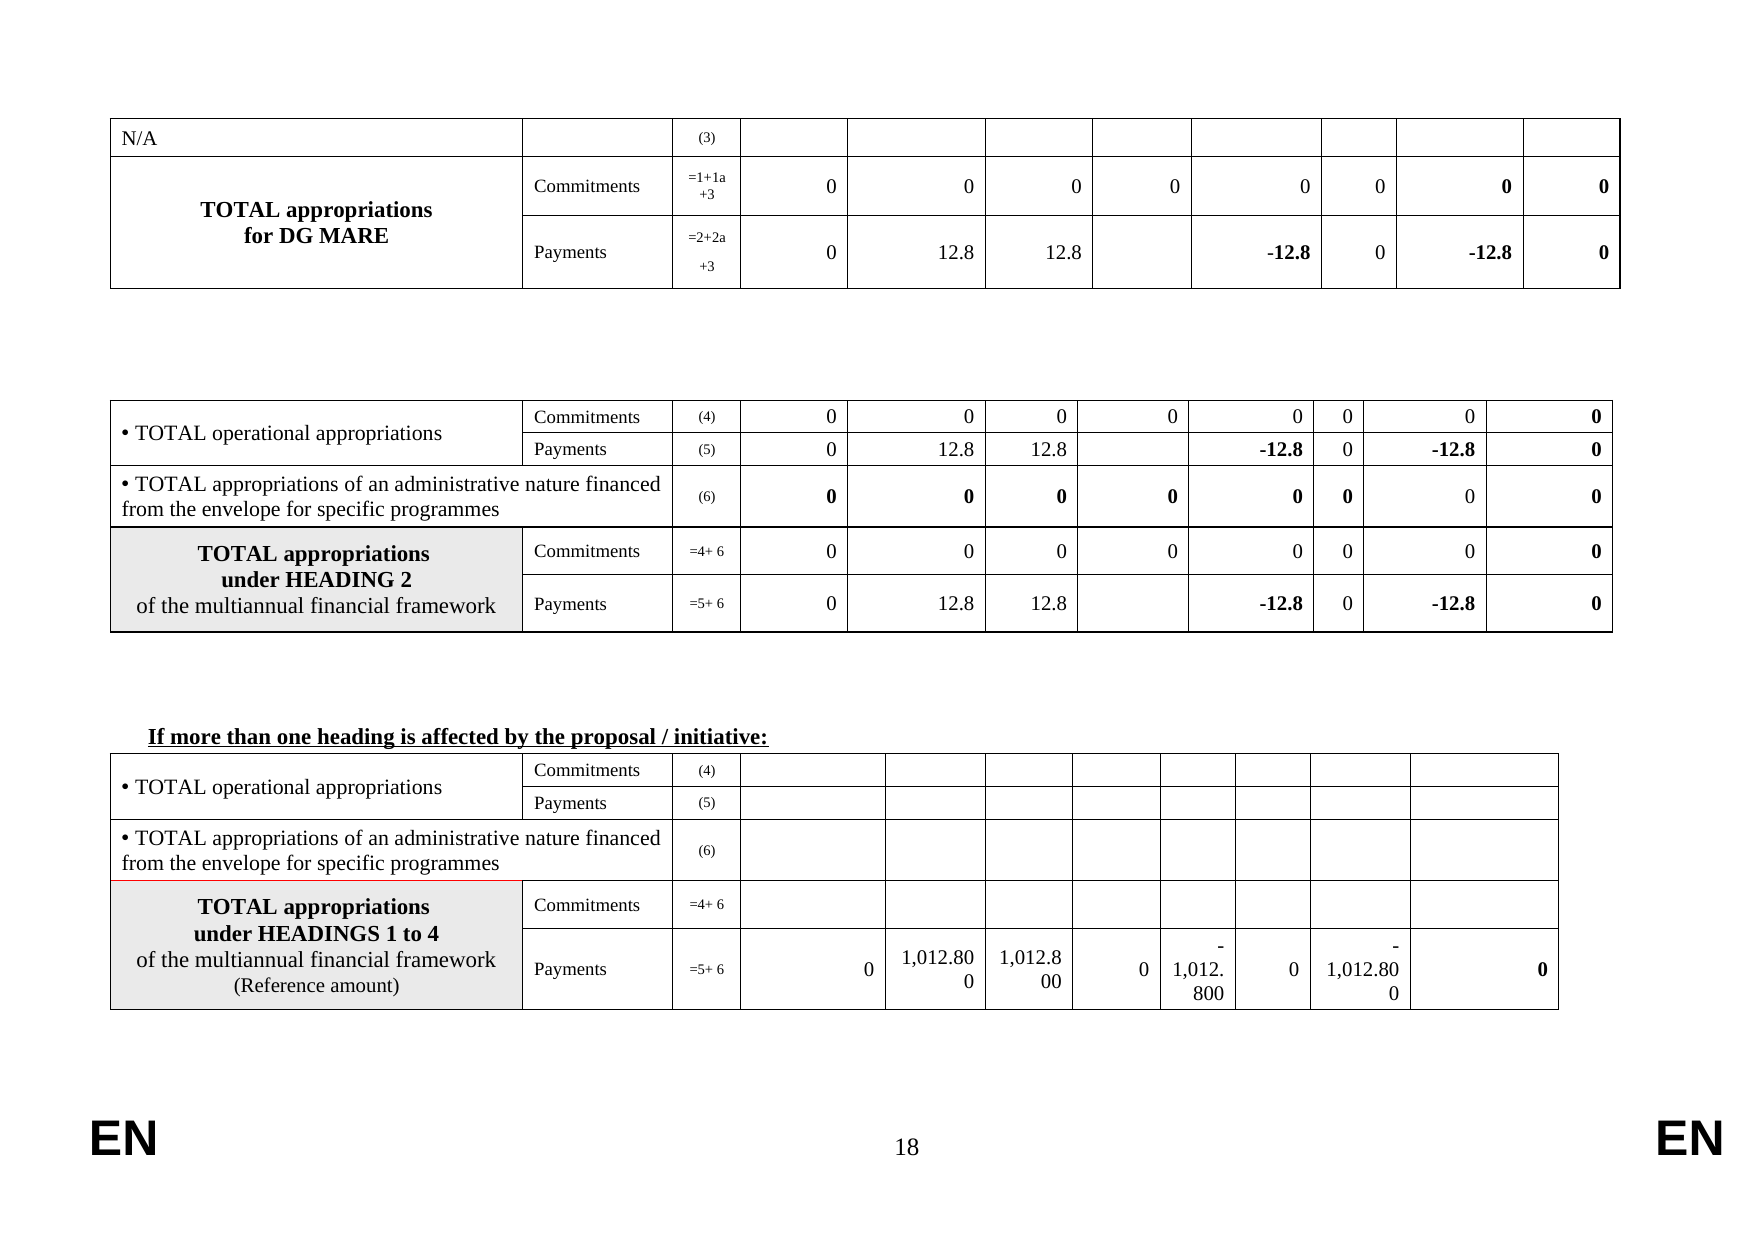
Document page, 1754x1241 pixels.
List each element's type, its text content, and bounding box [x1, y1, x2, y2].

table_cell (5) [673, 433, 740, 465]
table_cell [1411, 820, 1558, 880]
table_cell [1078, 433, 1188, 465]
table_cell 0 [1073, 929, 1160, 1009]
table_cell (5) [673, 787, 740, 818]
table_cell [1161, 881, 1235, 927]
table_cell =2+2a +3 [673, 216, 740, 287]
table_header 0 [1364, 401, 1486, 432]
table_cell [1524, 119, 1619, 156]
table_cell [1161, 787, 1235, 818]
table_cell 0 [1364, 466, 1486, 526]
table_cell 0 [1487, 433, 1612, 465]
table_cell 0 [1487, 575, 1612, 631]
table_cell [1236, 820, 1310, 880]
table_cell 0 [741, 528, 847, 574]
table_cell Commitments [523, 881, 672, 927]
table_cell 0 [1192, 157, 1321, 215]
table_header Commitments [523, 401, 672, 432]
table_cell [1311, 820, 1410, 880]
table_cell [1073, 820, 1160, 880]
table_cell [1236, 787, 1310, 818]
table_cell 12.8 [986, 433, 1077, 465]
table_cell 0 [741, 433, 847, 465]
table_cell TOTAL appropriations of an administrative nature financed from the envelope for specific programmes [111, 466, 672, 526]
table_header [1411, 754, 1558, 786]
table_cell [848, 119, 985, 156]
table_cell 0 [1078, 466, 1188, 526]
table_cell 0 [1093, 157, 1191, 215]
table_cell 0 [1487, 528, 1612, 574]
table_cell -12.8 [1364, 575, 1486, 631]
table_cell [1073, 881, 1160, 927]
table_cell [741, 881, 885, 927]
table_cell [1093, 119, 1191, 156]
table_cell [1411, 787, 1558, 818]
table_cell 0 [1314, 433, 1363, 465]
table_cell 0 [741, 157, 847, 215]
table_cell [523, 119, 672, 156]
table_cell TOTAL appropriations under HEADINGS 1 to 4 of the multiannual financial framework (Reference amount) [111, 881, 522, 1009]
table_cell 0 [848, 528, 985, 574]
table_cell (3) [673, 119, 740, 156]
table_header [1073, 754, 1160, 786]
table_header [741, 754, 885, 786]
table_cell [1161, 820, 1235, 880]
table_cell 0 [1078, 528, 1188, 574]
table_cell 0 [986, 466, 1077, 526]
table_cell =1+1a +3 [673, 157, 740, 215]
table_cell TOTAL appropriations for DG MARE [111, 157, 522, 287]
table_cell =5+ 6 [673, 575, 740, 631]
table_header (4) [673, 754, 740, 786]
table_header [1311, 754, 1410, 786]
table_cell 0 [1411, 929, 1558, 1009]
table_cell -12.8 [1189, 575, 1313, 631]
table_cell (6) [673, 820, 740, 880]
table_cell [741, 787, 885, 818]
table_header [886, 754, 985, 786]
table_cell =5+ 6 [673, 929, 740, 1009]
table_cell 0 [848, 466, 985, 526]
table_cell [741, 119, 847, 156]
table_header 0 [848, 401, 985, 432]
table_cell -12.8 [1397, 216, 1523, 287]
table_cell Payments [523, 433, 672, 465]
table_cell -12.8 [1192, 216, 1321, 287]
table_cell 12.8 [986, 575, 1077, 631]
table_cell 12.8 [848, 575, 985, 631]
table_cell Commitments [523, 528, 672, 574]
table_cell [986, 787, 1072, 818]
table_cell N/A [111, 119, 522, 156]
table_cell 0 [1236, 929, 1310, 1009]
table_cell -12.8 [1189, 433, 1313, 465]
table_cell [1236, 881, 1310, 927]
table_cell 0 [741, 575, 847, 631]
table_cell 12.8 [848, 216, 985, 287]
table_header [1161, 754, 1235, 786]
table_cell 12.8 [986, 216, 1092, 287]
table_cell [986, 820, 1072, 880]
table_header Commitments [523, 754, 672, 786]
table_header (4) [673, 401, 740, 432]
table_cell Payments [523, 929, 672, 1009]
table_header 0 [1487, 401, 1612, 432]
table_cell 0 [1364, 528, 1486, 574]
table_cell Payments [523, 575, 672, 631]
table_cell Payments [523, 787, 672, 818]
table_cell 0 [848, 157, 985, 215]
table_cell [1078, 575, 1188, 631]
table_header [1236, 754, 1310, 786]
table_cell 0 [1322, 216, 1396, 287]
table_cell Commitments [523, 157, 672, 215]
table_header TOTAL operational appropriations [111, 401, 522, 465]
table_cell [1093, 216, 1191, 287]
table_cell TOTAL appropriations under HEADING 2 of the multiannual financial framework [111, 528, 522, 631]
table_header 0 [986, 401, 1077, 432]
table_cell [1322, 119, 1396, 156]
table_cell 0 [741, 216, 847, 287]
table_cell [1411, 881, 1558, 927]
table_cell [1311, 787, 1410, 818]
table_cell [986, 881, 1072, 927]
table_cell 0 [1189, 528, 1313, 574]
table_cell 0 [741, 929, 885, 1009]
table_header TOTAL operational appropriations [111, 754, 522, 818]
table_cell 0 [986, 528, 1077, 574]
table_header 0 [1314, 401, 1363, 432]
table_cell -1,012.800 [1161, 929, 1235, 1009]
table_cell 0 [1397, 157, 1523, 215]
table_cell 0 [1314, 528, 1363, 574]
table_header 0 [741, 401, 847, 432]
table_cell 0 [1524, 157, 1619, 215]
table_header 0 [1189, 401, 1313, 432]
table_cell 0 [1487, 466, 1612, 526]
table_cell [1397, 119, 1523, 156]
table_cell 0 [1524, 216, 1619, 287]
table_header 0 [1078, 401, 1188, 432]
text If more than one heading is affected by the proposal / initiative: [148, 723, 1606, 749]
table_cell Payments [523, 216, 672, 287]
table_cell [986, 119, 1092, 156]
table_cell 12.8 [848, 433, 985, 465]
table_cell 1,012.800 [986, 929, 1072, 1009]
table_cell =4+ 6 [673, 881, 740, 927]
table_cell -1,012.800 [1311, 929, 1410, 1009]
table_cell [1311, 881, 1410, 927]
table_cell 0 [1322, 157, 1396, 215]
table_cell [1073, 787, 1160, 818]
table_cell =4+ 6 [673, 528, 740, 574]
table_cell [1192, 119, 1321, 156]
table_cell [886, 820, 985, 880]
table_cell TOTAL appropriations of an administrative nature financed from the envelope for specific programmes [111, 820, 672, 880]
table_cell -12.8 [1364, 433, 1486, 465]
table_cell [886, 881, 985, 927]
table_cell (6) [673, 466, 740, 526]
table_cell 0 [741, 466, 847, 526]
table_cell 0 [1314, 575, 1363, 631]
table_cell [741, 820, 885, 880]
table_cell 0 [1189, 466, 1313, 526]
table_cell 0 [986, 157, 1092, 215]
table_header [986, 754, 1072, 786]
table_cell [886, 787, 985, 818]
table_cell 0 [1314, 466, 1363, 526]
table_cell 1,012.800 [886, 929, 985, 1009]
